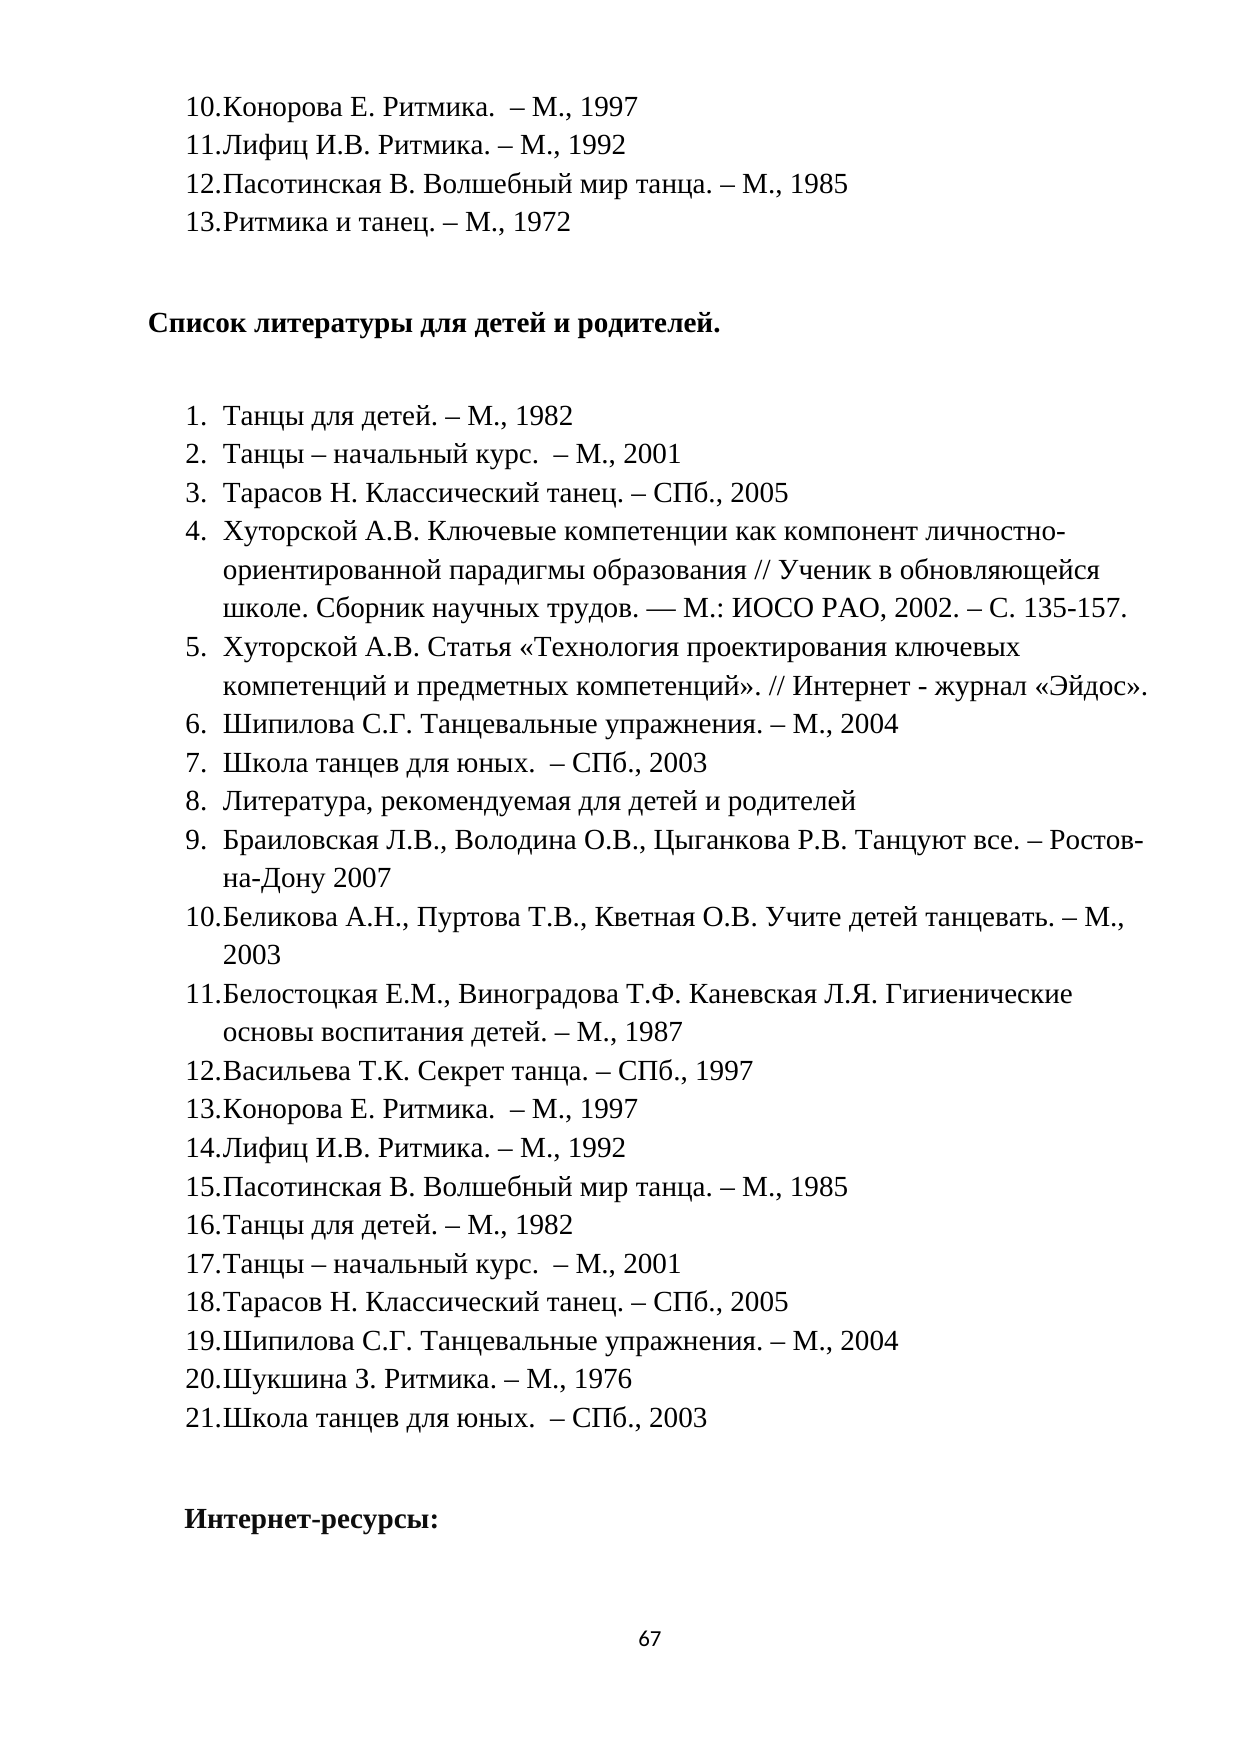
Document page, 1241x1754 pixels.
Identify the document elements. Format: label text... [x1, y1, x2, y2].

list Пасотинская В. Волшебный мир танца. – М., 1985 [185, 1169, 1152, 1202]
list Танцы – начальный курс. – М., 2001 [185, 1246, 1152, 1279]
list Хуторской А.В. Ключевые компетенции как компонент личностно-ориентированной парадигмы образования // Ученик в обновляющейся школе. Сборник научных трудов. — М.: ИОСО РАО, 2002. – С. 135-157. [185, 513, 1152, 624]
list Беликова А.Н., Пуртова Т.В., Кветная О.В. Учите детей танцевать. – М., 2003 [185, 899, 1152, 971]
list Хуторской А.В. Статья «Технология проектирования ключевых компетенций и предметных компетенций». // Интернет - журнал «Эйдос». [185, 629, 1152, 701]
list Тарасов Н. Классический танец. – СПб., 2005 [185, 475, 1152, 508]
list Лифиц И.В. Ритмика. – М., 1992 [185, 1130, 1152, 1164]
list Интернет-ресурсы: [148, 1501, 1152, 1535]
list Танцы для детей. – М., 1982 [185, 1207, 1152, 1241]
list Белостоцкая Е.М., Виноградова Т.Ф. Каневская Л.Я. Гигиенические основы воспитания детей. – М., 1987 [185, 976, 1152, 1048]
list Ритмика и танец. – М., 1972 [185, 204, 1152, 238]
text Список литературы для детей и родителей. [148, 306, 1152, 339]
list Тарасов Н. Классический танец. – СПб., 2005 [185, 1284, 1152, 1318]
list Васильева Т.К. Секрет танца. – СПб., 1997 [185, 1053, 1152, 1087]
list Шукшина З. Ритмика. – М., 1976 [185, 1361, 1152, 1395]
list Пасотинская В. Волшебный мир танца. – М., 1985 [185, 166, 1152, 199]
list Шипилова С.Г. Танцевальные упражнения. – М., 2004 [185, 1323, 1152, 1356]
list Конорова Е. Ритмика. – М., 1997 [185, 1092, 1152, 1125]
list Школа танцев для юных. – СПб., 2003 [185, 1400, 1152, 1433]
list Конорова Е. Ритмика. – М., 1997 [185, 89, 1152, 122]
list Школа танцев для юных. – СПб., 2003 [185, 745, 1152, 778]
list Литература, рекомендуемая для детей и родителей [185, 783, 1152, 817]
list Танцы для детей. – М., 1982 [185, 398, 1152, 431]
list Браиловская Л.В., Володина О.В., Цыганкова Р.В. Танцуют все. – Ростов-на-Дону 2007 [185, 822, 1152, 894]
list Шипилова С.Г. Танцевальные упражнения. – М., 2004 [185, 706, 1152, 740]
list Танцы – начальный курс. – М., 2001 [185, 436, 1152, 470]
list Лифиц И.В. Ритмика. – М., 1992 [185, 127, 1152, 161]
